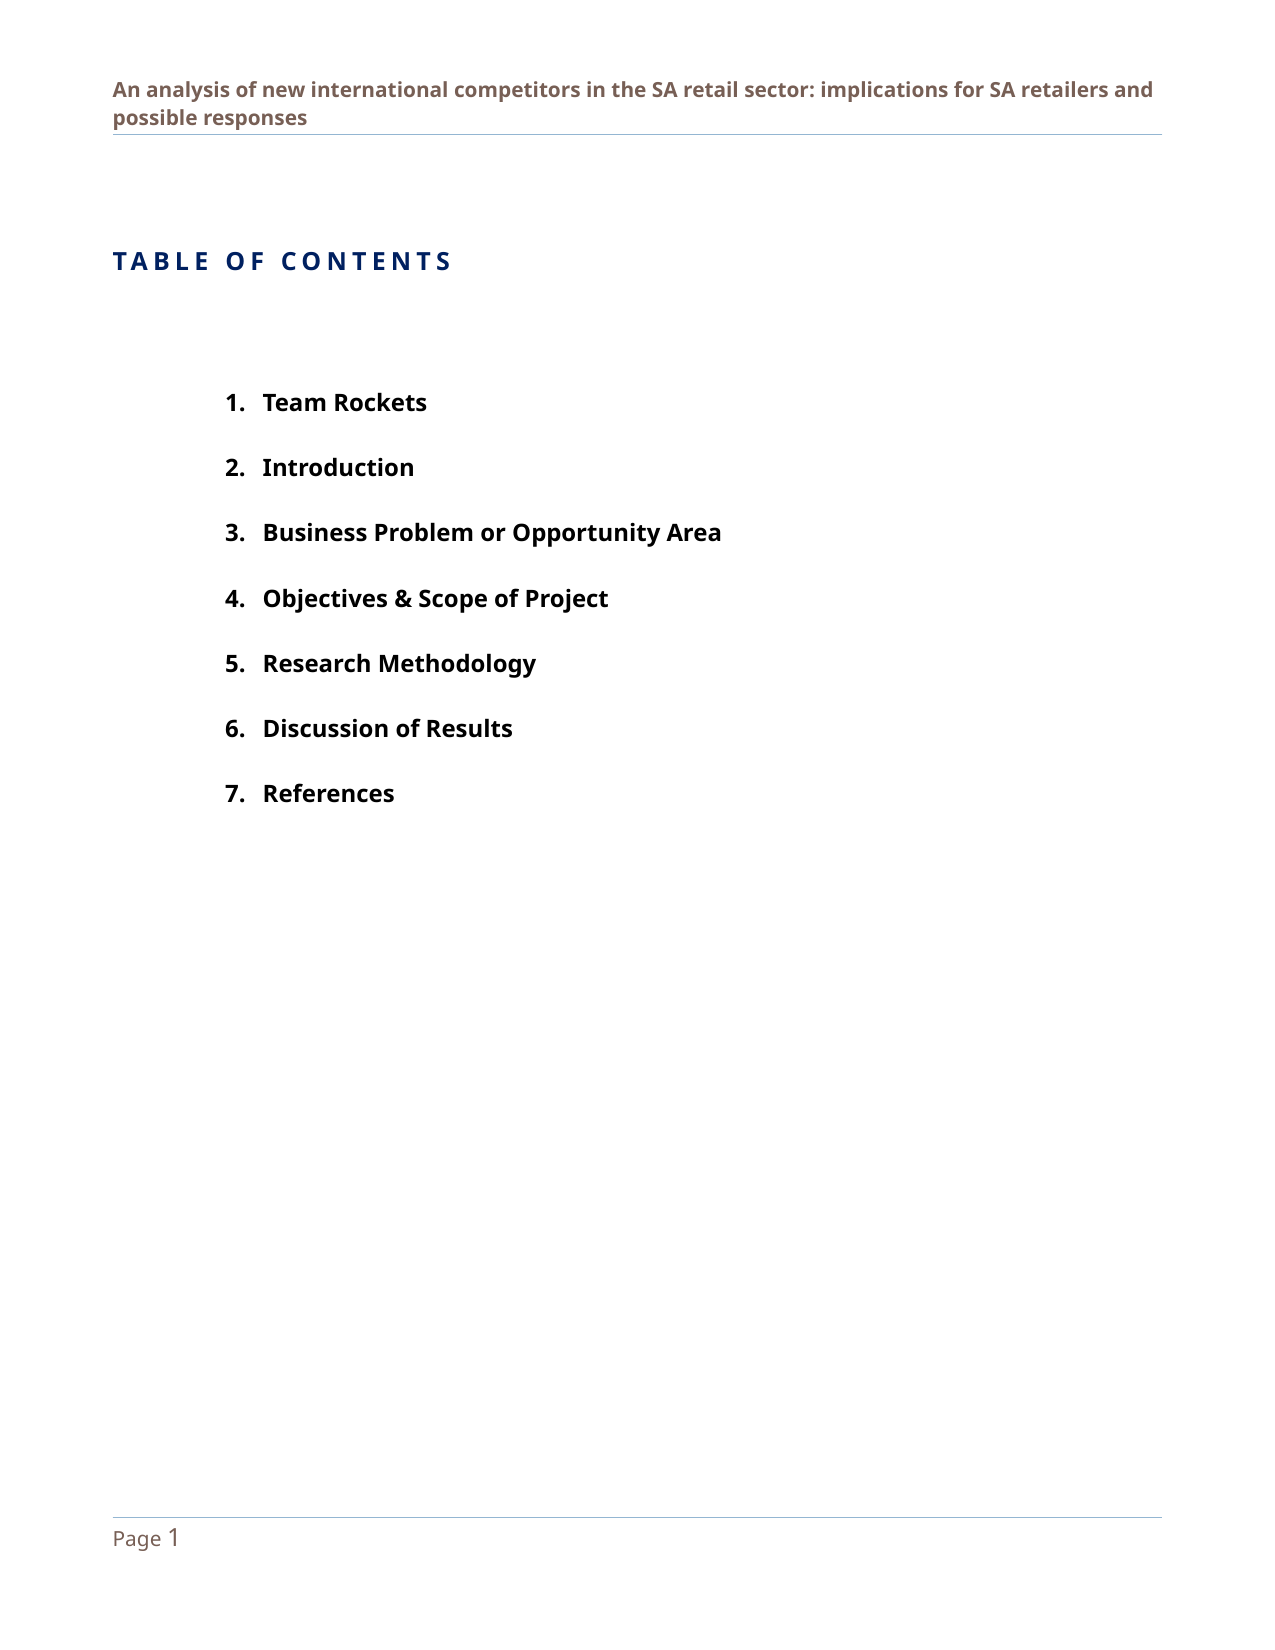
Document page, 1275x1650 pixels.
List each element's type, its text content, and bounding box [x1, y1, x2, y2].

list Business Problem or Opportunity Area [225, 516, 1162, 549]
list Team Rockets [225, 386, 1162, 418]
list Research Methodology [225, 647, 1162, 679]
list References [225, 777, 1162, 809]
list Objectives & Scope of Project [225, 581, 1162, 614]
list Discussion of Results [225, 712, 1162, 744]
list Introduction [225, 451, 1162, 483]
subtitle TABLE OF CONTENTS [112, 244, 1162, 278]
